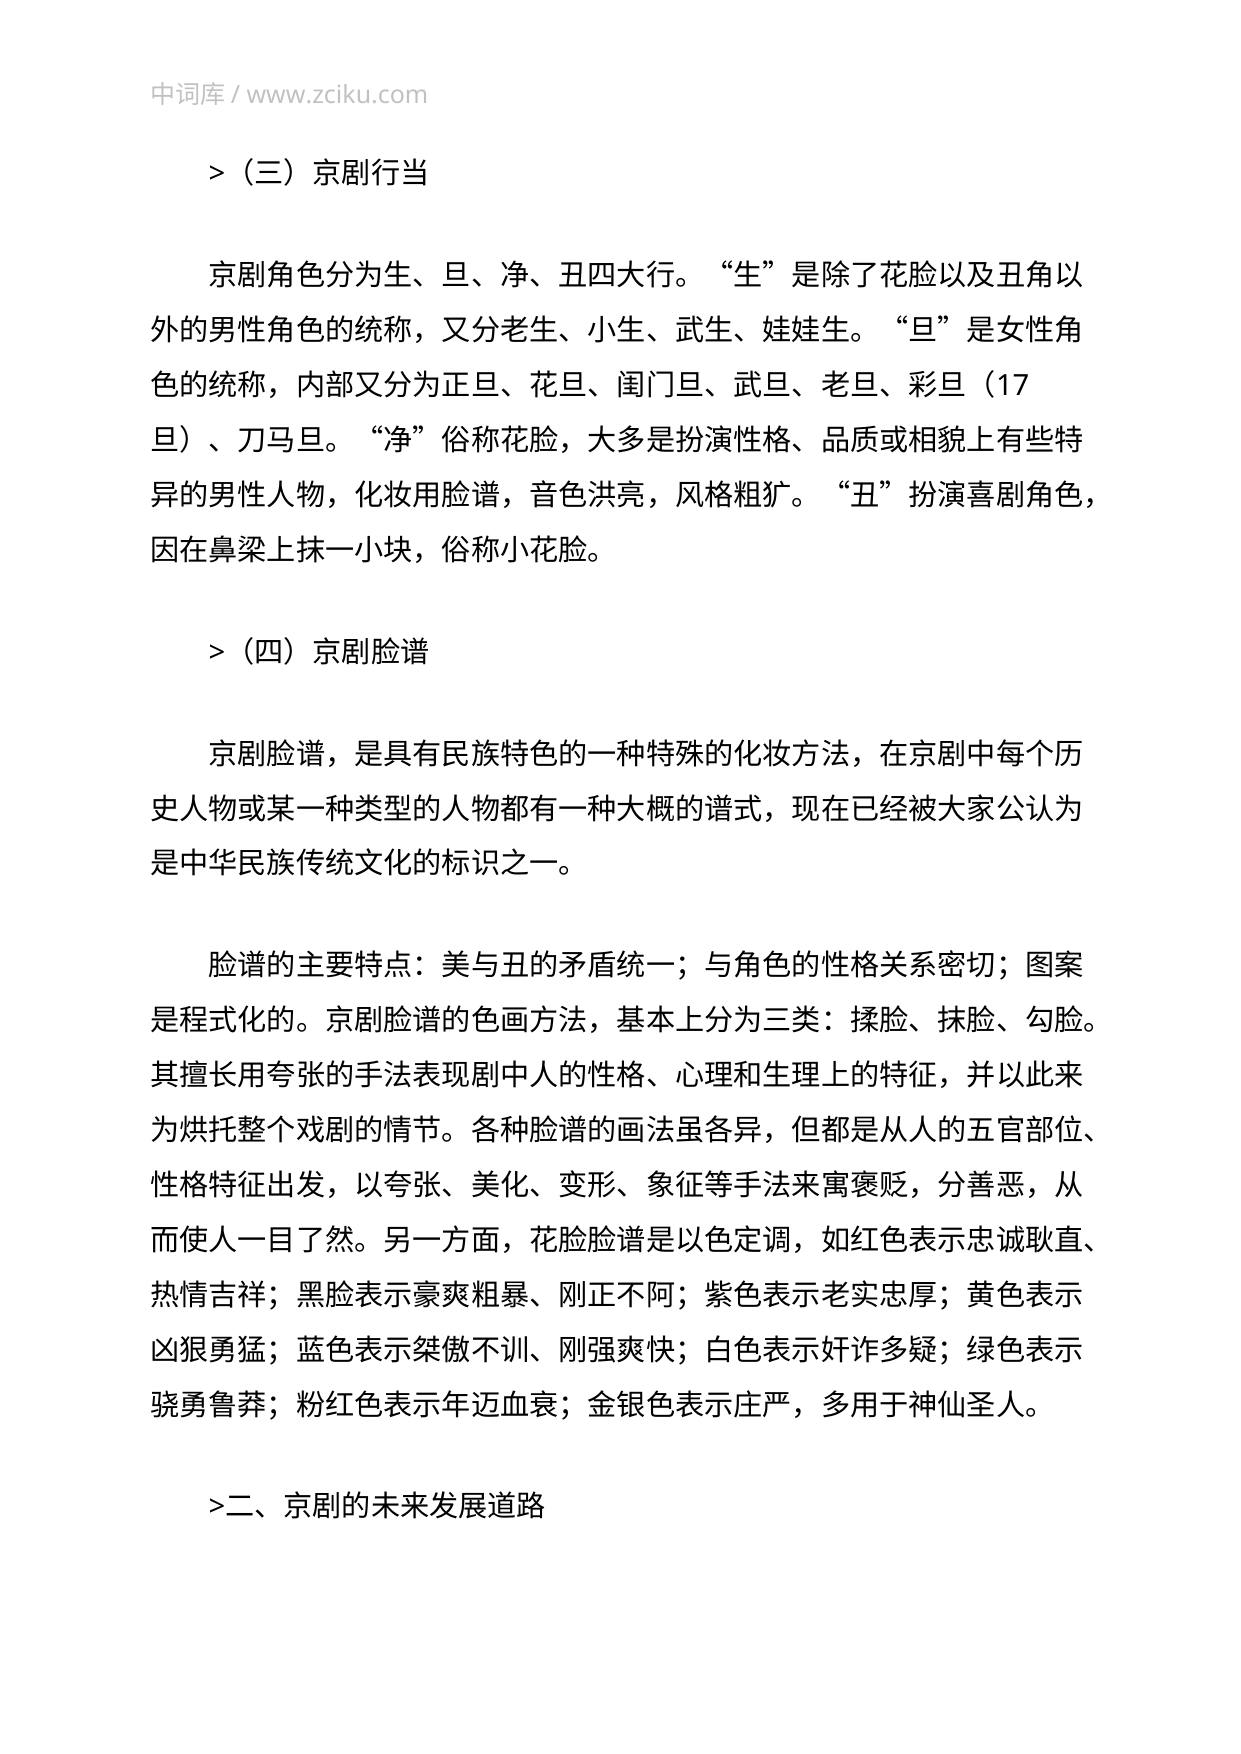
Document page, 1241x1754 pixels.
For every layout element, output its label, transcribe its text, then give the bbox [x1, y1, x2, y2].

text 京剧角色分为生、旦、净、丑四大行。“生”是除了花脸以及丑角以外的男性角色的统称，又分老生、小生、武生、娃娃生。“旦”是女性角色的统称，内部又分为正旦、花旦、闺门旦、武旦、老旦、彩旦（17旦）、刀马旦。“净”俗称花脸，大多是扮演性格、品质或相貌上有些特异的男性人物，化妆用脸谱，音色洪亮，风格粗犷。“丑”扮演喜剧角色，因在鼻梁上抹一小块，俗称小花脸。 [150, 252, 1090, 569]
text 脸谱的主要特点：美与丑的矛盾统一；与角色的性格关系密切；图案是程式化的。京剧脸谱的色画方法，基本上分为三类：揉脸、抹脸、勾脸。其擅长用夸张的手法表现剧中人的性格、心理和生理上的特征，并以此来为烘托整个戏剧的情节。各种脸谱的画法虽各异，但都是从人的五官部位、性格特征出发，以夸张、美化、变形、象征等手法来寓褒贬，分善恶，从而使人一目了然。另一方面，花脸脸谱是以色定调，如红色表示忠诚耿直、热情吉祥；黑脸表示豪爽粗暴、刚正不阿；紫色表示老实忠厚；黄色表示凶狠勇猛；蓝色表示桀傲不训、刚强爽快；白色表示奸诈多疑；绿色表示骁勇鲁莽；粉红色表示年迈血衰；金银色表示庄严，多用于神仙圣人。 [150, 942, 1090, 1423]
text >（三）京剧行当 [150, 150, 1090, 192]
text >二、京剧的未来发展道路 [150, 1483, 1090, 1525]
text 京剧脸谱，是具有民族特色的一种特殊的化妆方法，在京剧中每个历史人物或某一种类型的人物都有一种大概的谱式，现在已经被大家公认为是中华民族传统文化的标识之一。 [150, 730, 1090, 882]
text >（四）京剧脸谱 [150, 628, 1090, 671]
